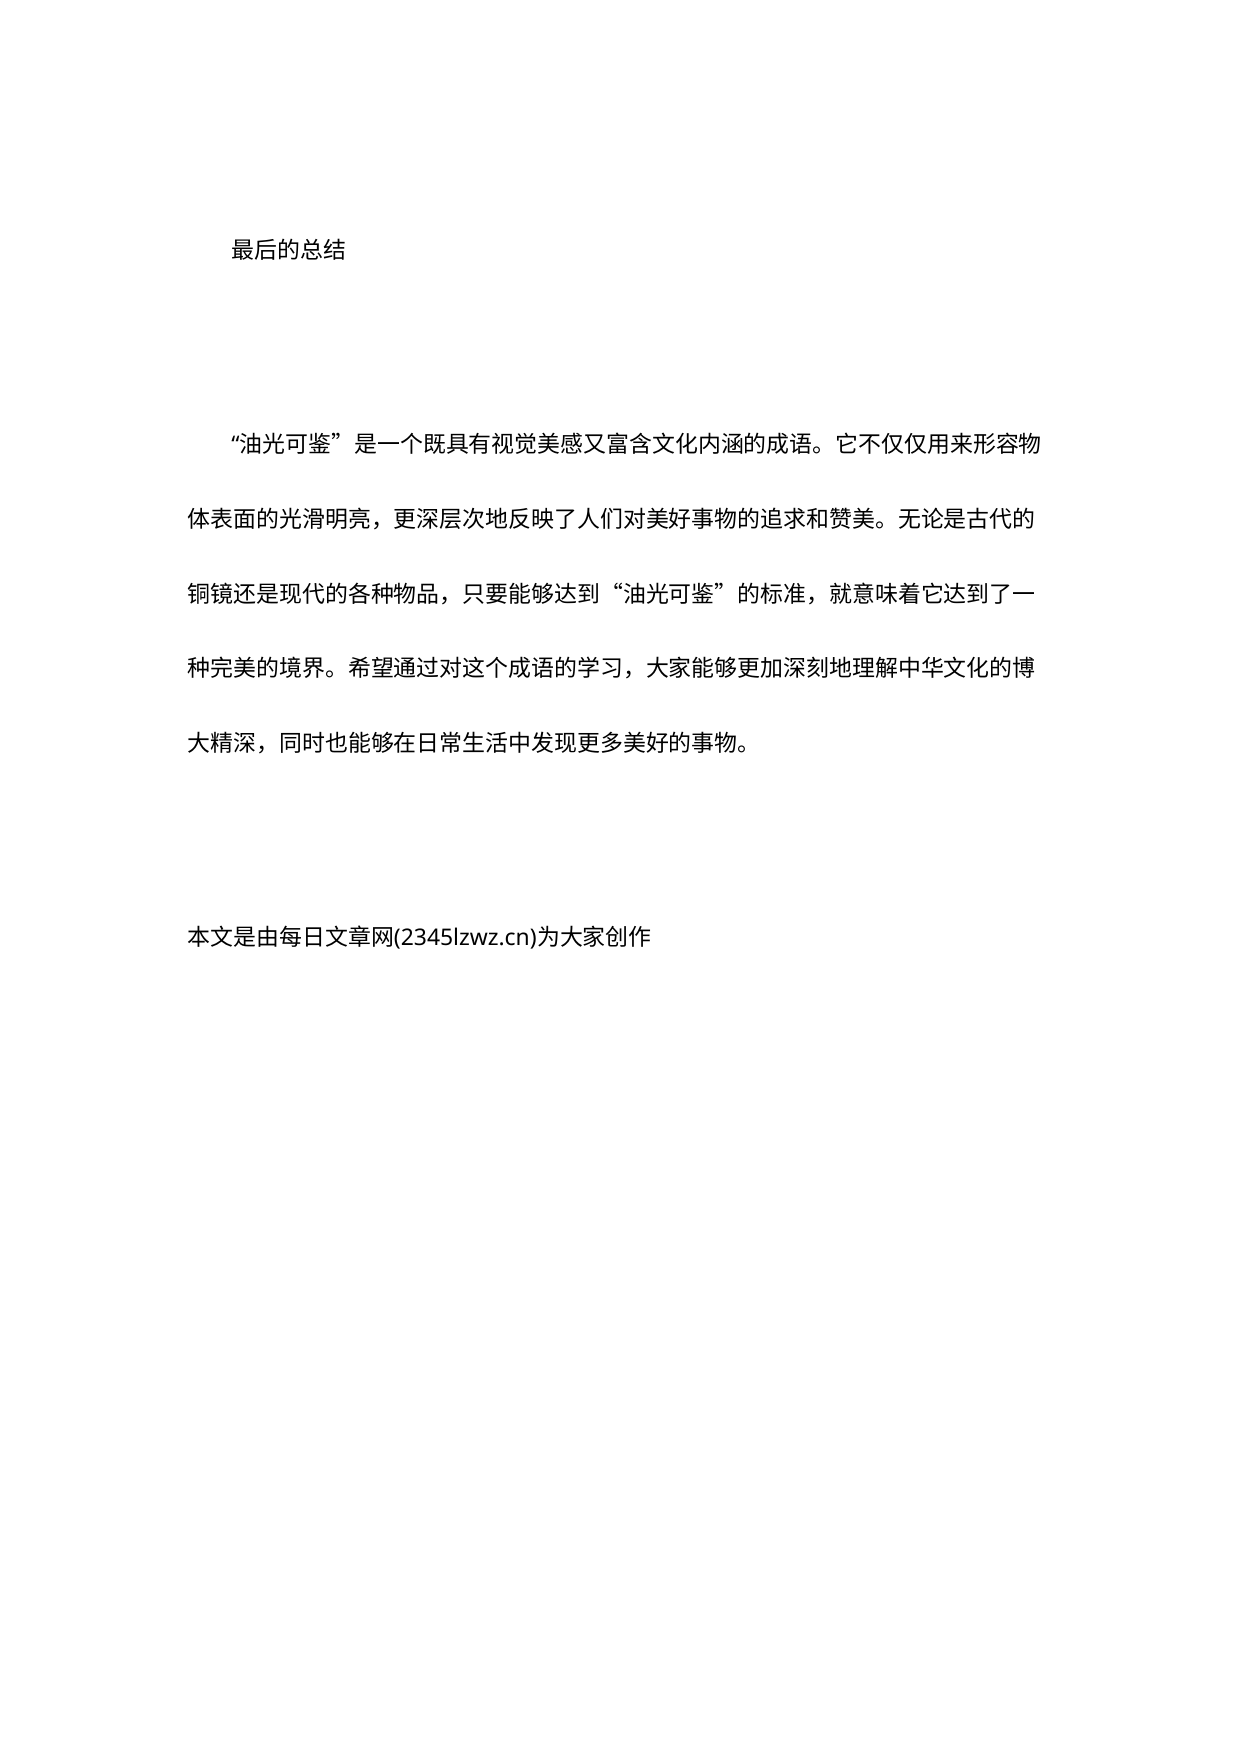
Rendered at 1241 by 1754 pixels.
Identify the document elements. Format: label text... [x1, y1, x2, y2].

text “油光可鉴”是一个既具有视觉美感又富含文化内涵的成语。它不仅仅用来形容物体表面的光滑明亮，更深层次地反映了人们对美好事物的追求和赞美。无论是古代的铜镜还是现代的各种物品，只要能够达到“油光可鉴”的标准，就意味着它达到了一种完美的境界。希望通过对这个成语的学习，大家能够更加深刻地理解中华文化的博大精深，同时也能够在日常生活中发现更多美好的事物。 [187, 410, 1053, 774]
text 最后的总结 [187, 216, 1053, 281]
text 本文是由每日文章网(2345lzwz.cn)为大家创作 [187, 903, 1053, 968]
